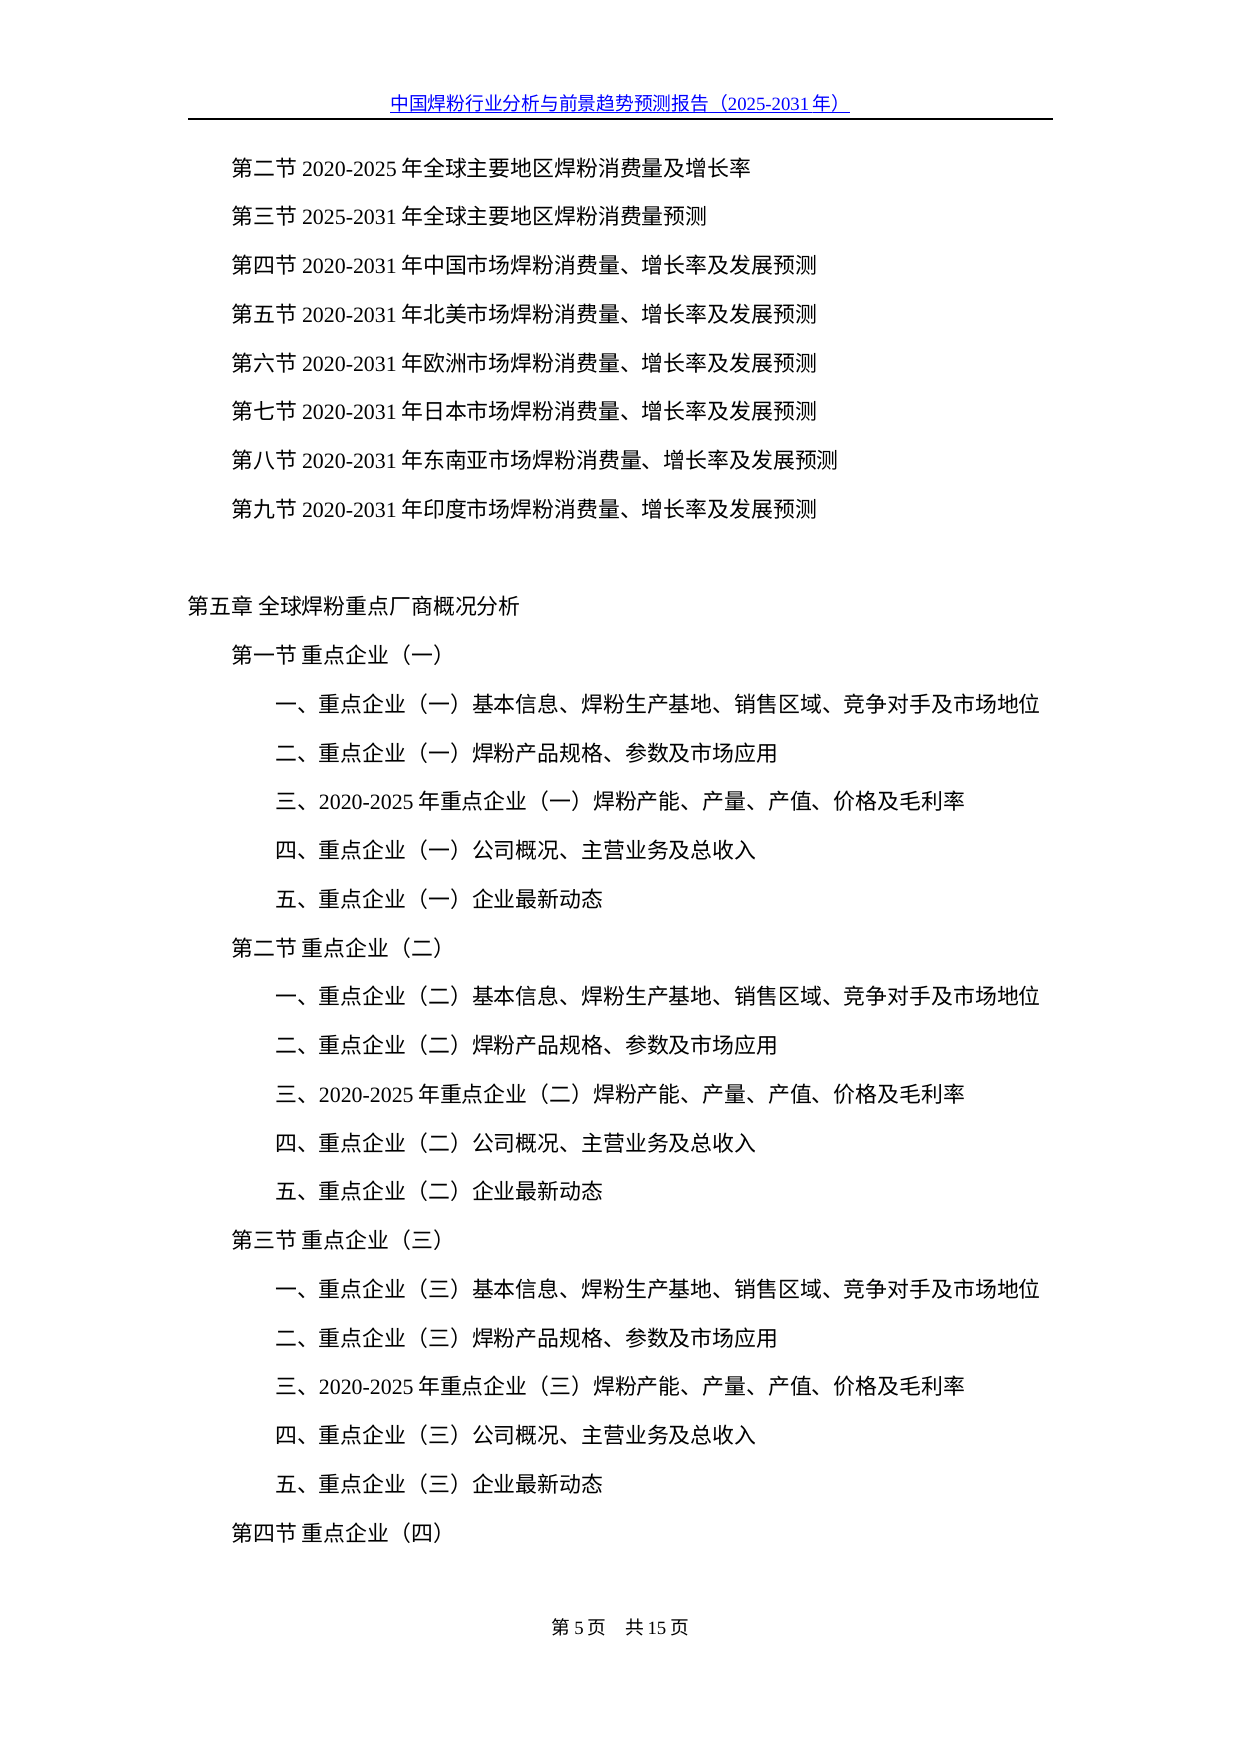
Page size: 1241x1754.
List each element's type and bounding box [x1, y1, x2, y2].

text [187, 150, 1053, 1548]
